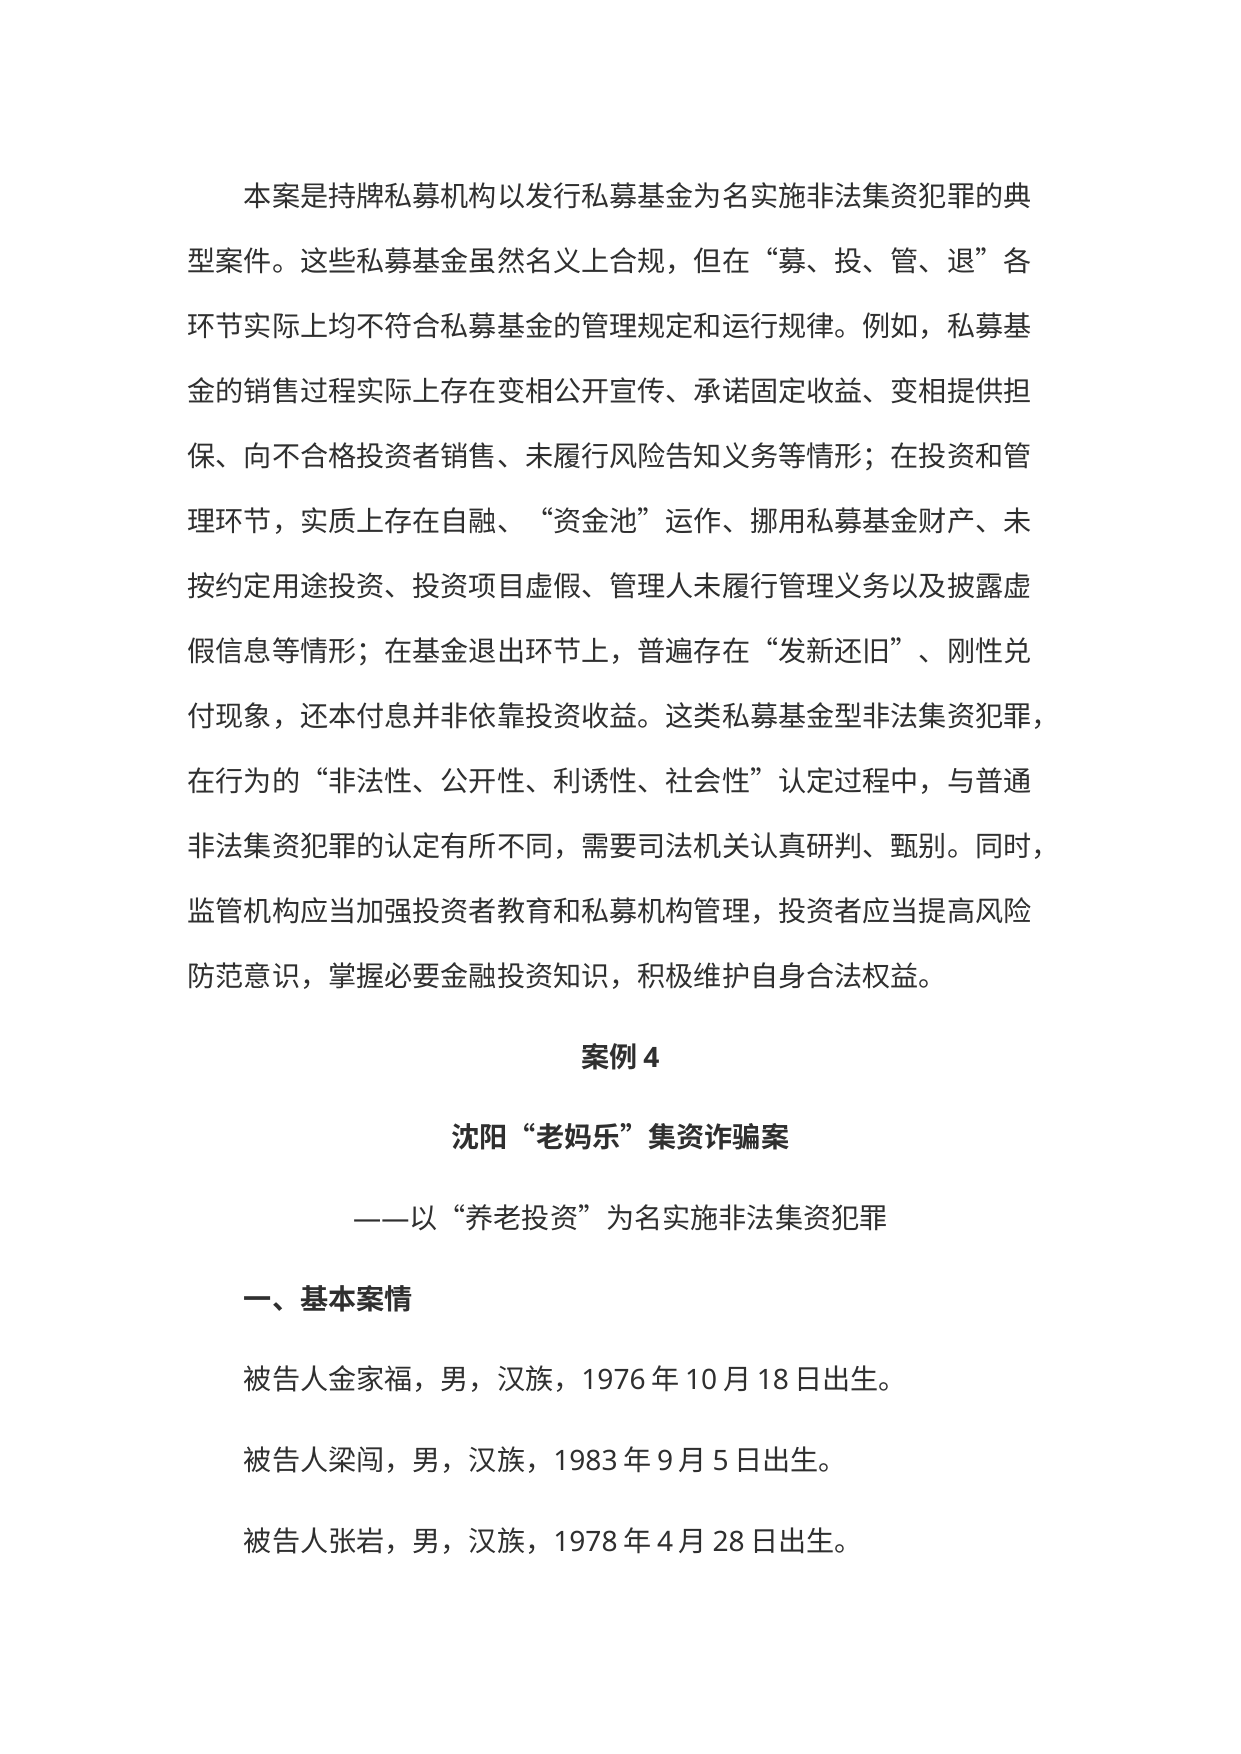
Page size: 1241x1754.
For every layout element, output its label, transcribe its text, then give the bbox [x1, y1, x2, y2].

text 被告人梁闯，男，汉族，1983年9月5日出生。 [187, 1426, 1053, 1491]
text 案例4 [187, 1023, 1053, 1088]
text 沈阳“老妈乐”集资诈骗案 [187, 1103, 1053, 1168]
text 一、基本案情 [187, 1264, 1053, 1329]
text 本案是持牌私募机构以发行私募基金为名实施非法集资犯罪的典型案件。这些私募基金虽然名义上合规，但在“募、投、管、退”各环节实际上均不符合私募基金的管理规定和运行规律。例如，私募基金的销售过程实际上存在变相公开宣传、承诺固定收益、变相提供担保、向不合格投资者销售、未履行风险告知义务等情形；在投资和管理环节，实质上存在自融、“资金池”运作、挪用私募基金财产、未按约定用途投资、投资项目虚假、管理人未履行管理义务以及披露虚假信息等情形；在基金退出环节上，普遍存在“发新还旧”、刚性兑付现象，还本付息并非依靠投资收益。这类私募基金型非法集资犯罪，在行为的“非法性、公开性、利诱性、社会性”认定过程中，与普通非法集资犯罪的认定有所不同，需要司法机关认真研判、甄别。同时，监管机构应当加强投资者教育和私募机构管理，投资者应当提高风险防范意识，掌握必要金融投资知识，积极维护自身合法权益。 [187, 162, 1053, 1007]
text 被告人金家福，男，汉族，1976年10月18日出生。 [187, 1345, 1053, 1410]
text ——以“养老投资”为名实施非法集资犯罪 [187, 1184, 1053, 1249]
text 被告人张岩，男，汉族，1978年4月28日出生。 [187, 1506, 1053, 1571]
